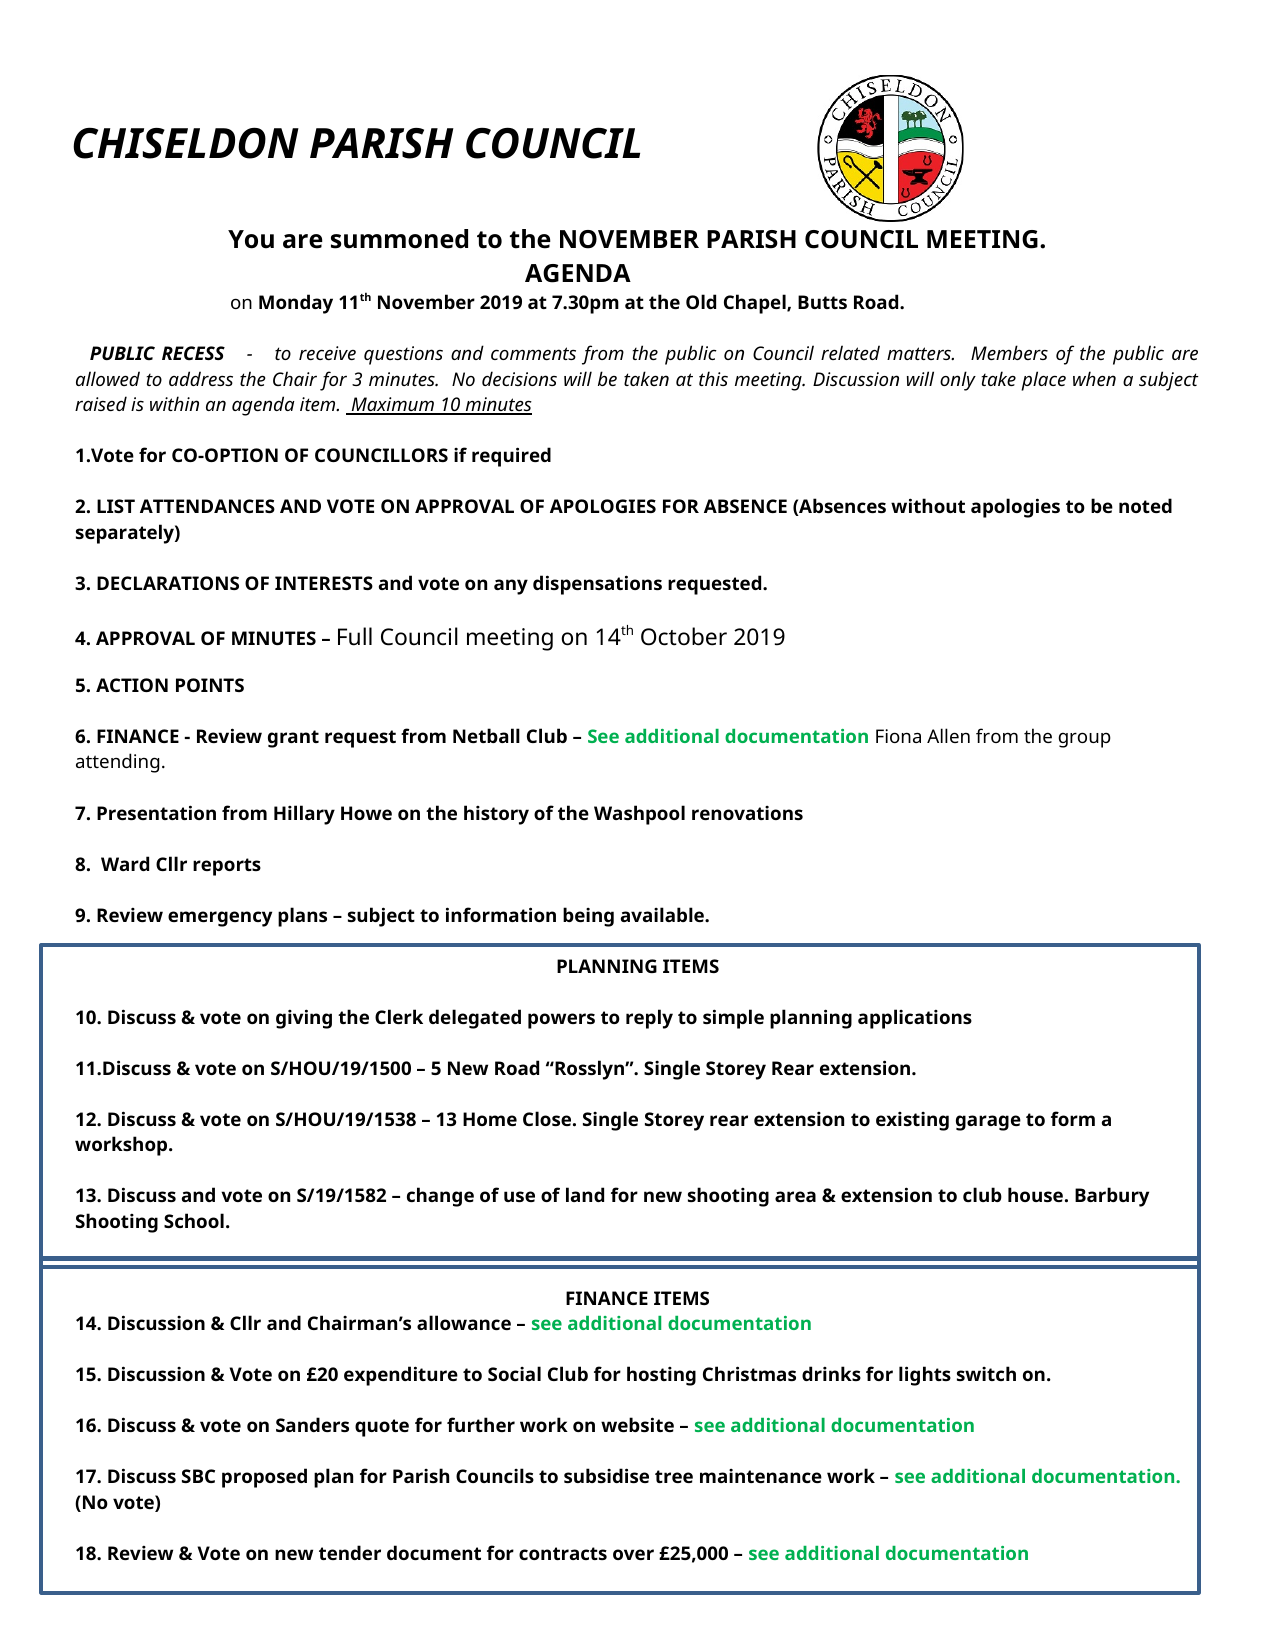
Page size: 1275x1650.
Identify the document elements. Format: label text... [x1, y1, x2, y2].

text 18. Review & Vote on new tender document for contracts over £25,000 – see additional documentation [75, 1540, 1197, 1566]
text 12. Discuss & vote on S/HOU/19/1538 – 13 Home Close. Single Storey rear extension to existing garage to form a workshop. [75, 1106, 1197, 1157]
text 17. Discuss SBC proposed plan for Parish Councils to subsidise tree maintenance work – see additional documentation. (No vote) [75, 1463, 1197, 1514]
subtitle You are summoned to the NOVEMBER PARISH COUNCIL MEETING. [75, 221, 1200, 255]
text 14. Discussion & Cllr and Chairman’s allowance – see additional documentation [75, 1310, 1197, 1336]
text 13. Discuss and vote on S/19/1582 – change of use of land for new shooting area & extension to club house. Barbury Shooting School. [75, 1183, 1197, 1234]
text 15. Discussion & Vote on £20 expenditure to Social Club for hosting Christmas drinks for lights switch on. [75, 1361, 1197, 1387]
text FINANCE ITEMS [75, 1285, 1197, 1310]
text 11.Discuss & vote on S/HOU/19/1500 – 5 New Road “Rosslyn”. Single Storey Rear extension. [75, 1055, 1197, 1081]
text 1.Vote for CO-OPTION OF COUNCILLORS if required [75, 442, 1200, 468]
text AGENDA [450, 255, 1200, 289]
text 10. Discuss & vote on giving the Clerk delegated powers to reply to simple planning applications [75, 1004, 1197, 1029]
text 8. Ward Cllr reports [75, 851, 1200, 876]
picture [817, 75, 964, 222]
text 6. FINANCE - Review grant request from Netball Club – See additional documentation Fiona Allen from the group attending. [75, 723, 1200, 774]
text 4. APPROVAL OF MINUTES – Full Council meeting on 14th October 2019 [75, 621, 1200, 652]
text 9. Review emergency plans – subject to information being available. [75, 902, 1200, 927]
text 16. Discuss & vote on Sanders quote for further work on website – see additional documentation [75, 1412, 1197, 1438]
text 7. Presentation from Hillary Howe on the history of the Washpool renovations [75, 800, 1200, 825]
text PLANNING ITEMS [75, 953, 1197, 978]
text 2. LIST ATTENDANCES AND VOTE ON APPROVAL OF APOLOGIES FOR ABSENCE (Absences without apologies to be noted separately) [75, 493, 1200, 544]
text on Monday 11th November 2019 at 7.30pm at the Old Chapel, Butts Road. [150, 289, 1200, 315]
text 3. DECLARATIONS OF INTERESTS and vote on any dispensations requested. [75, 570, 1200, 596]
text 5. ACTION POINTS [75, 672, 1200, 698]
text PUBLIC RECESS - to receive questions and comments from the public on Council related matters. Members of the public are allowed to address the Chair for 3 minutes. No decisions will be taken at this meeting. Discussion will only take place when a subject raised is within an agenda item. Maximum 10 minutes [75, 340, 1200, 417]
